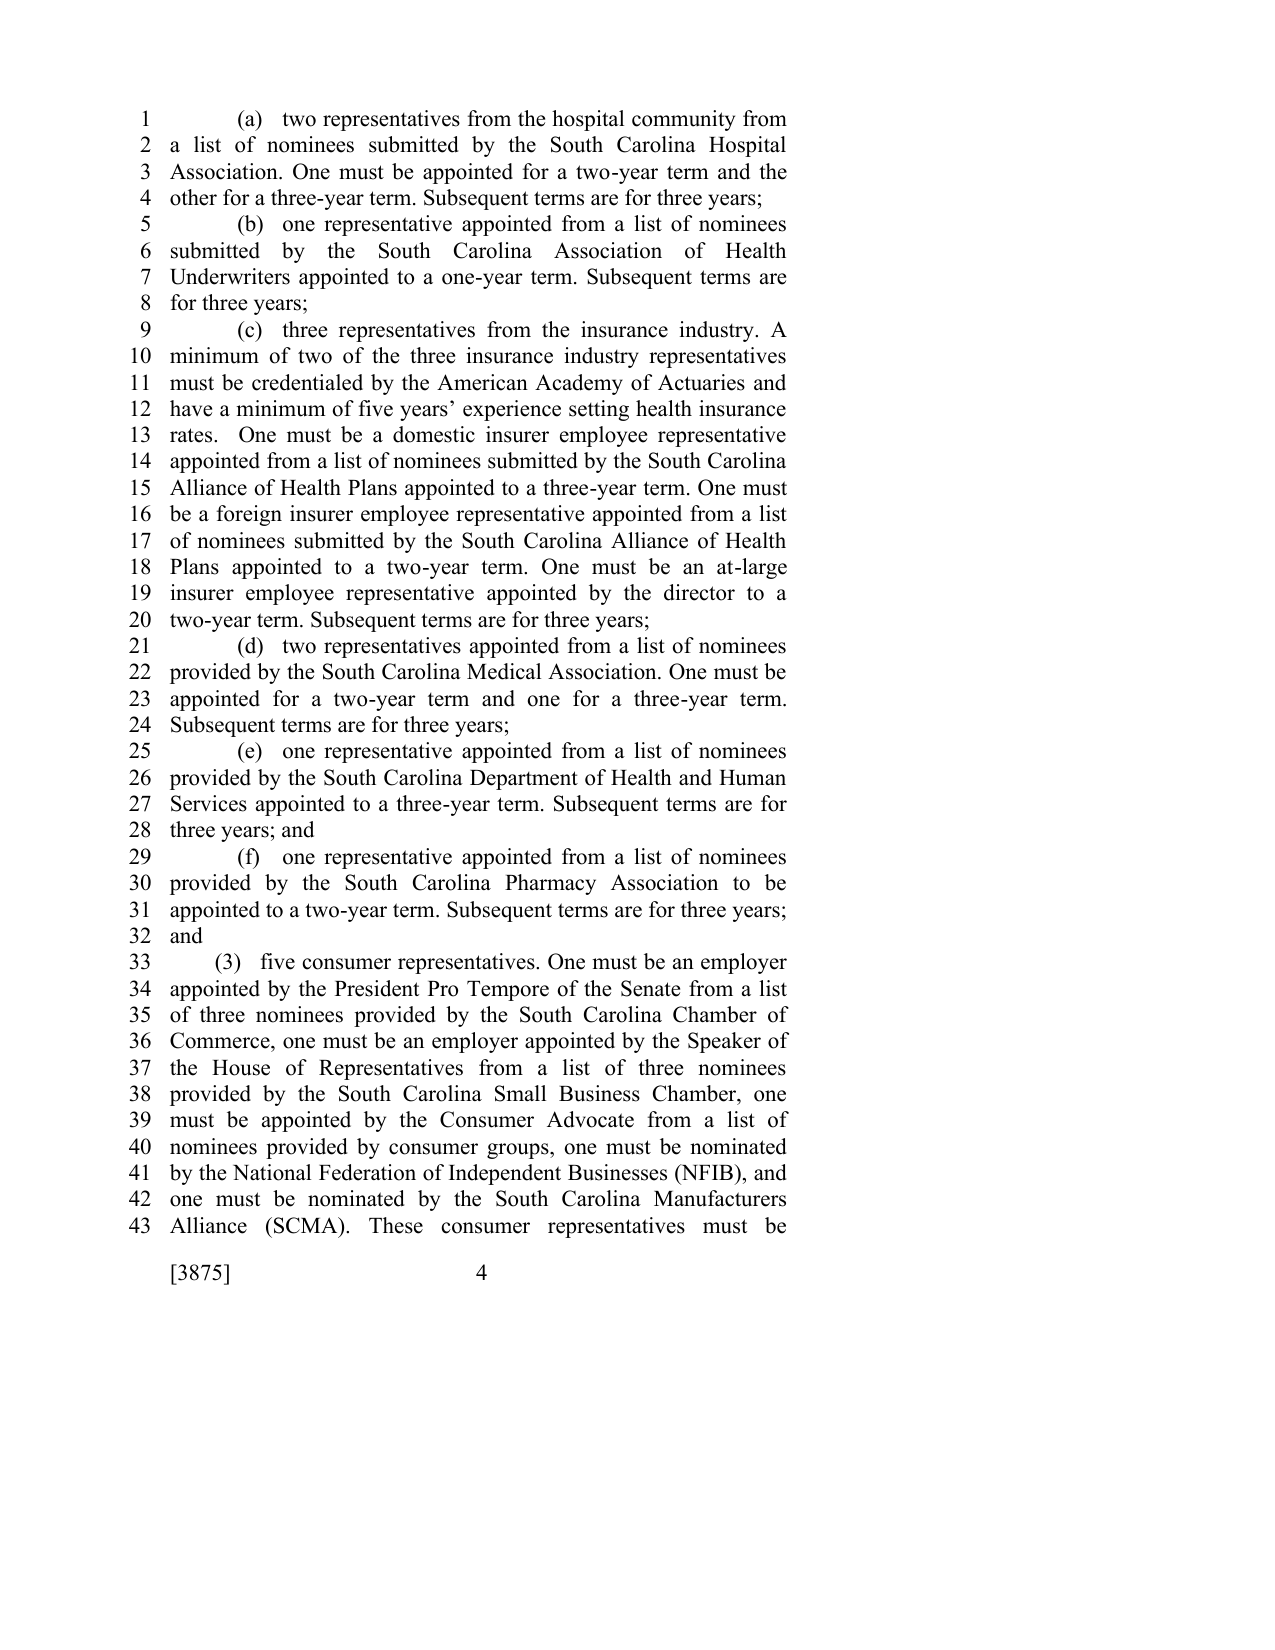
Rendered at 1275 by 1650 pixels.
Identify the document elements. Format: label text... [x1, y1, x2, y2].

text (c) three representatives from the insurance industry. A minimum of two of the three insurance industry representatives must be credentialed by the American Academy of Actuaries and have a minimum of five years’ experience setting health insurance rates. One must be a domestic insurer employee representative appointed from a list of nominees submitted by the South Carolina Alliance of Health Plans appointed to a three-year term. One must be a foreign insurer employee representative appointed from a list of nominees submitted by the South Carolina Alliance of Health Plans appointed to a two-year term. One must be an at-large insurer employee representative appointed by the director to a two-year term. Subsequent terms are for three years; [169, 316, 787, 632]
text (e) one representative appointed from a list of nominees provided by the South Carolina Department of Health and Human Services appointed to a three-year term. Subsequent terms are for three years; and [169, 737, 787, 843]
text (b) one representative appointed from a list of nominees submitted by the South Carolina Association of Health Underwriters appointed to a one-year term. Subsequent terms are for three years; [169, 210, 787, 316]
text (d) two representatives appointed from a list of nominees provided by the South Carolina Medical Association. One must be appointed for a two-year term and one for a three-year term. Subsequent terms are for three years; [169, 632, 787, 737]
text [169, 948, 787, 1238]
text (a) two representatives from the hospital community from a list of nominees submitted by the South Carolina Hospital Association. One must be appointed for a two-year term and the other for a three-year term. Subsequent terms are for three years; [169, 105, 787, 210]
text (f) one representative appointed from a list of nominees provided by the South Carolina Pharmacy Association to be appointed to a two-year term. Subsequent terms are for three years; and [169, 843, 787, 948]
